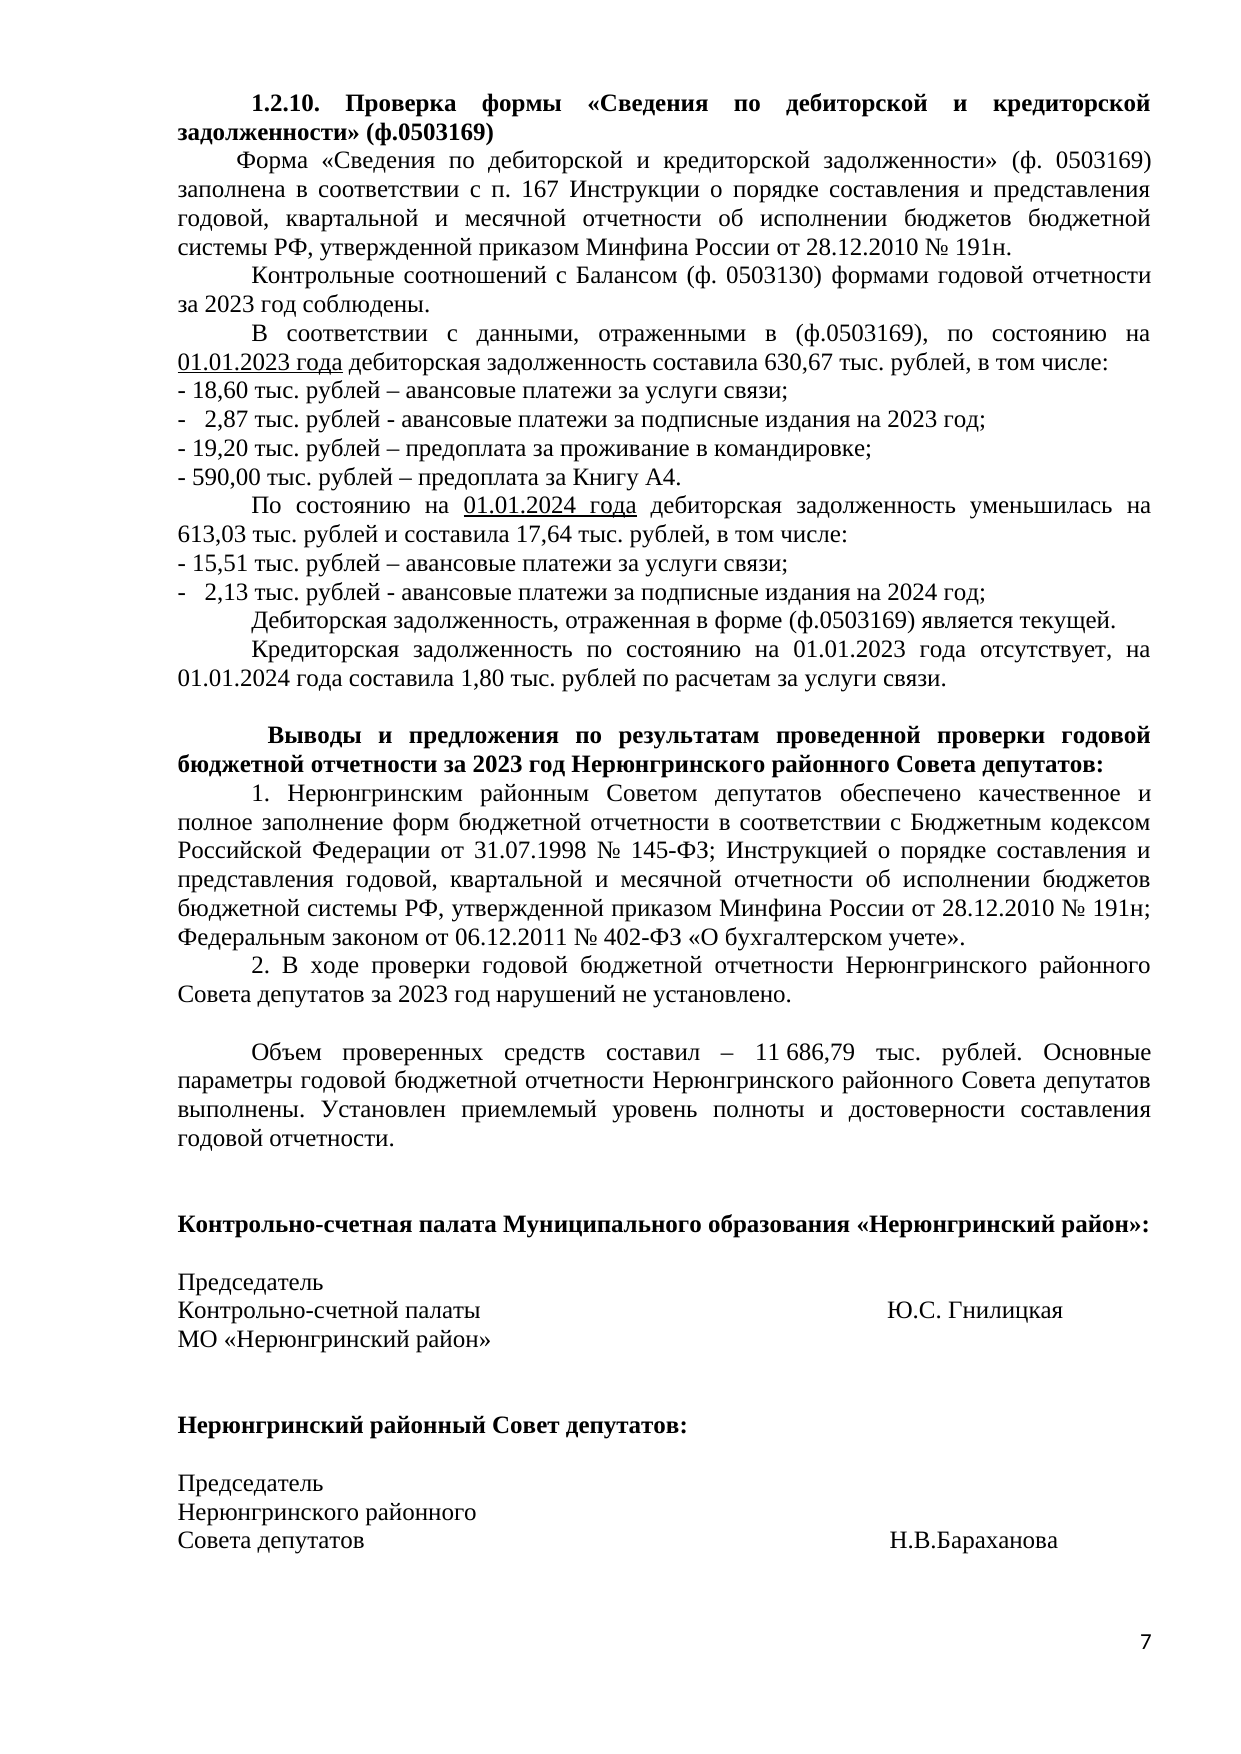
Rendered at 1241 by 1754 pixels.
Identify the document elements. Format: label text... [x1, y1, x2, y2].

text Объем проверенных средств составил – 11 686,79 тыс. рублей. Основные параметры годовой бюджетной отчетности Нерюнгринского районного Совета депутатов выполнены. Установлен приемлемый уровень полноты и достоверности составления годовой отчетности. [177, 1037, 1152, 1152]
text Председатель [177, 1267, 1152, 1295]
text - 18,60 тыс. рублей – авансовые платежи за услуги связи; [177, 375, 1152, 404]
text В соответствии с данными, отраженными в (ф.0503169), по состоянию на 01.01.2023 года дебиторская задолженность составила 630,67 тыс. рублей, в том числе: [177, 318, 1152, 375]
text 2. В ходе проверки годовой бюджетной отчетности Нерюнгринского районного Совета депутатов за 2023 год нарушений не установлено. [177, 950, 1152, 1008]
text Председатель [177, 1468, 1152, 1497]
text Дебиторская задолженность, отраженная в форме (ф.0503169) является текущей. [177, 605, 1152, 634]
text Контрольные соотношений с Балансом (ф. 0503130) формами годовой отчетности за 2023 год соблюдены. [177, 260, 1152, 318]
text Кредиторская задолженность по состоянию на 01.01.2023 года отсутствует, на 01.01.2024 года составила 1,80 тыс. рублей по расчетам за услуги связи. [177, 634, 1152, 692]
text 1.2.10. Проверка формы «Сведения по дебиторской и кредиторской задолженности» (ф.0503169) [177, 88, 1152, 145]
text Контрольно-счетной палаты Ю.С. Гнилицкая [177, 1295, 1152, 1324]
text Форма «Сведения по дебиторской и кредиторской задолженности» (ф. 0503169) заполнена в соответствии с п. 167 Инструкции о порядке составления и представления годовой, квартальной и месячной отчетности об исполнении бюджетов бюджетной системы РФ, утвержденной приказом Минфина России от 28.12.2010 № 191н. [177, 145, 1152, 260]
text По состоянию на 01.01.2024 года дебиторская задолженность уменьшилась на 613,03 тыс. рублей и составила 17,64 тыс. рублей, в том числе: [177, 490, 1152, 548]
text МО «Нерюнгринский район» [177, 1324, 1152, 1353]
text Нерюнгринский районный Совет депутатов: [177, 1410, 1152, 1439]
text Контрольно-счетная палата Муниципального образования «Нерюнгринский район»: [177, 1209, 1152, 1238]
text 1. Нерюнгринским районным Советом депутатов обеспечено качественное и полное заполнение форм бюджетной отчетности в соответствии с Бюджетным кодексом Российской Федерации от 31.07.1998 № 145-ФЗ; Инструкцией о порядке составления и представления годовой, квартальной и месячной отчетности об исполнении бюджетов бюджетной системы РФ, утвержденной приказом Минфина России от 28.12.2010 № 191н; Федеральным законом от 06.12.2011 № 402-ФЗ «О бухгалтерском учете». [177, 778, 1152, 950]
text - 2,87 тыс. рублей - авансовые платежи за подписные издания на 2023 год; [177, 404, 1152, 433]
text Выводы и предложения по результатам проведенной проверки годовой бюджетной отчетности за 2023 год Нерюнгринского районного Совета депутатов: [177, 720, 1152, 778]
text - 19,20 тыс. рублей – предоплата за проживание в командировке; [177, 433, 1152, 462]
text Совета депутатов Н.В.Бараханова [177, 1525, 1152, 1554]
text - 590,00 тыс. рублей – предоплата за Книгу А4. [177, 462, 1152, 490]
text Нерюнгринского районного [177, 1497, 1152, 1525]
text - 15,51 тыс. рублей – авансовые платежи за услуги связи; [177, 548, 1152, 577]
text - 2,13 тыс. рублей - авансовые платежи за подписные издания на 2024 год; [177, 577, 1152, 605]
